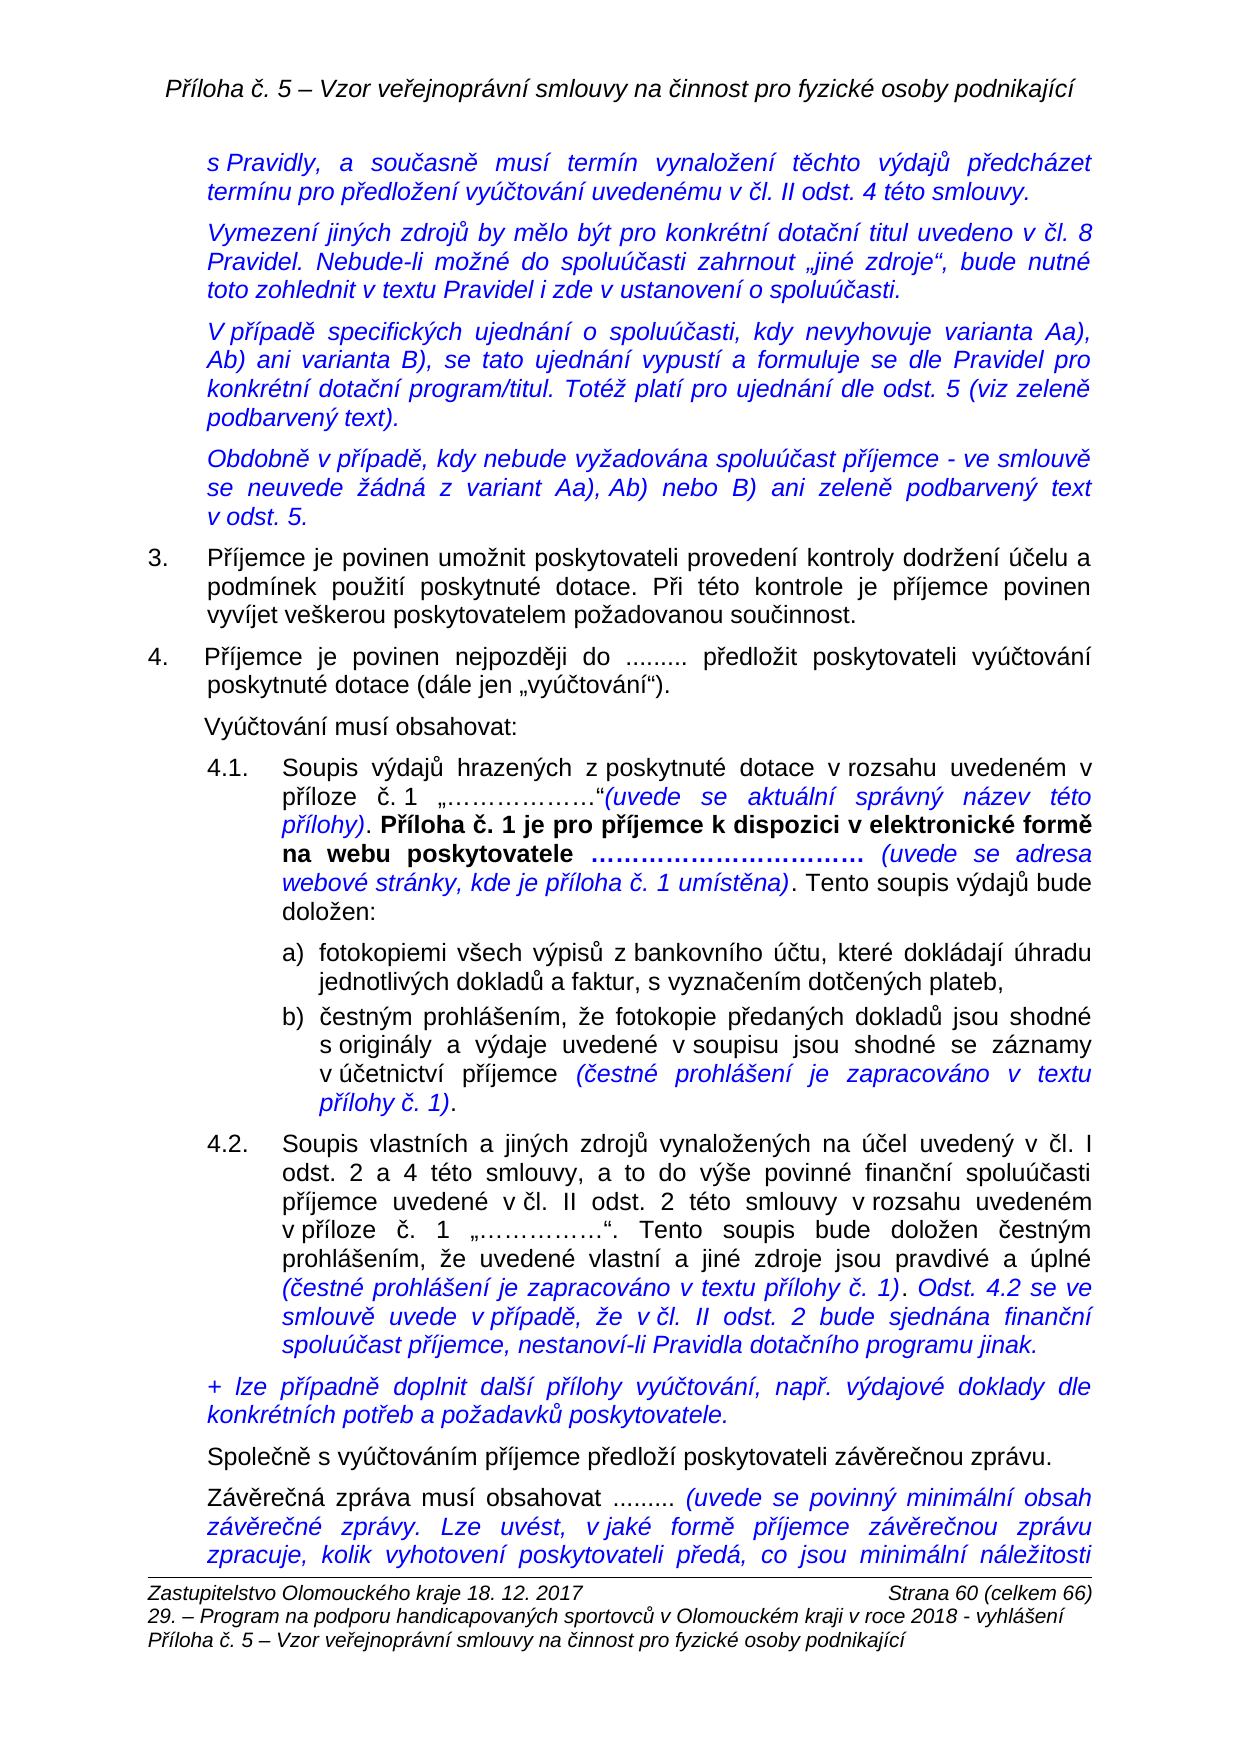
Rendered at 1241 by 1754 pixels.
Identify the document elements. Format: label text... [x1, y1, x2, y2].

text V případě specifických ujednání o spoluúčasti, kdy nevyhovuje varianta Aa), Ab) ani varianta B), se tato ujednání vypustí a formuluje se dle Pravidel pro konkrétní dotační program/titul. Totéž platí pro ujednání dle odst. 5 (viz zeleně podbarvený text). [207, 316, 1092, 431]
text Společně s vyúčtováním příjemce předloží poskytovateli závěrečnou zprávu. [207, 1441, 1092, 1470]
list čestným prohlášením, že fotokopie předaných dokladů jsou shodné s originály a výdaje uvedené v soupisu jsou shodné se záznamy v účetnictví příjemce (čestné prohlášení je zapracováno v textu přílohy č. 1). [282, 1001, 1092, 1116]
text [207, 148, 1092, 205]
text + lze případně doplnit další přílohy vyúčtování, např. výdajové doklady dle konkrétních potřeb a požadavků poskytovatele. [207, 1371, 1092, 1429]
list Příjemce je povinen umožnit poskytovateli provedení kontroly dodržení účelu a podmínek použití poskytnuté dotace. Při této kontrole je příjemce povinen vyvíjet veškerou poskytovatelem požadovanou součinnost. [148, 543, 1092, 629]
text Vymezení jiných zdrojů by mělo být pro konkrétní dotační titul uvedeno v čl. 8 Pravidel. Nebude-li možné do spoluúčasti zahrnout „jiné zdroje“, bude nutné toto zohlednit v textu Pravidel i zde v ustanovení o spoluúčasti. [207, 218, 1092, 304]
list fotokopiemi všech výpisů z bankovního účtu, které dokládají úhradu jednotlivých dokladů a faktur, s vyznačením dotčených plateb, [282, 938, 1092, 995]
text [207, 1483, 1092, 1569]
text Vyúčtování musí obsahovat: [204, 711, 1092, 740]
text 4.2. Soupis vlastních a jiných zdrojů vynaložených na účel uvedený v čl. I odst. 2 a 4 této smlouvy, a to do výše povinné finanční spoluúčasti příjemce uvedené v čl. II odst. 2 této smlouvy v rozsahu uvedeném v příloze č. 1 „……………“. Tento soupis bude doložen čestným prohlášením, že uvedené vlastní a jiné zdroje jsou pravdivé a úplné (čestné prohlášení je zapracováno v textu přílohy č. 1). Odst. 4.2 se ve smlouvě uvede v případě, že v čl. II odst. 2 bude sjednána finanční spoluúčast příjemce, nestanoví-li Pravidla dotačního programu jinak. [207, 1129, 1092, 1359]
text Obdobně v případě, kdy nebude vyžadována spoluúčast příjemce - ve smlouvě se neuvede žádná z variant Aa), Ab) nebo B) ani zeleně podbarvený text v odst. 5. [207, 444, 1092, 530]
list Příjemce je povinen nejpozději do ......... předložit poskytovateli vyúčtování poskytnuté dotace (dále jen „vyúčtování“). [148, 641, 1092, 699]
text 4.1. Soupis výdajů hrazených z poskytnuté dotace v rozsahu uvedeném v příloze č. 1 „………………“(uvede se aktuální správný název této přílohy). Příloha č. 1 je pro příjemce k dispozici v elektronické formě na webu poskytovatele …………………………… (uvede se adresa webové stránky, kde je příloha č. 1 umístěna). Tento soupis výdajů bude doložen: [207, 753, 1092, 925]
